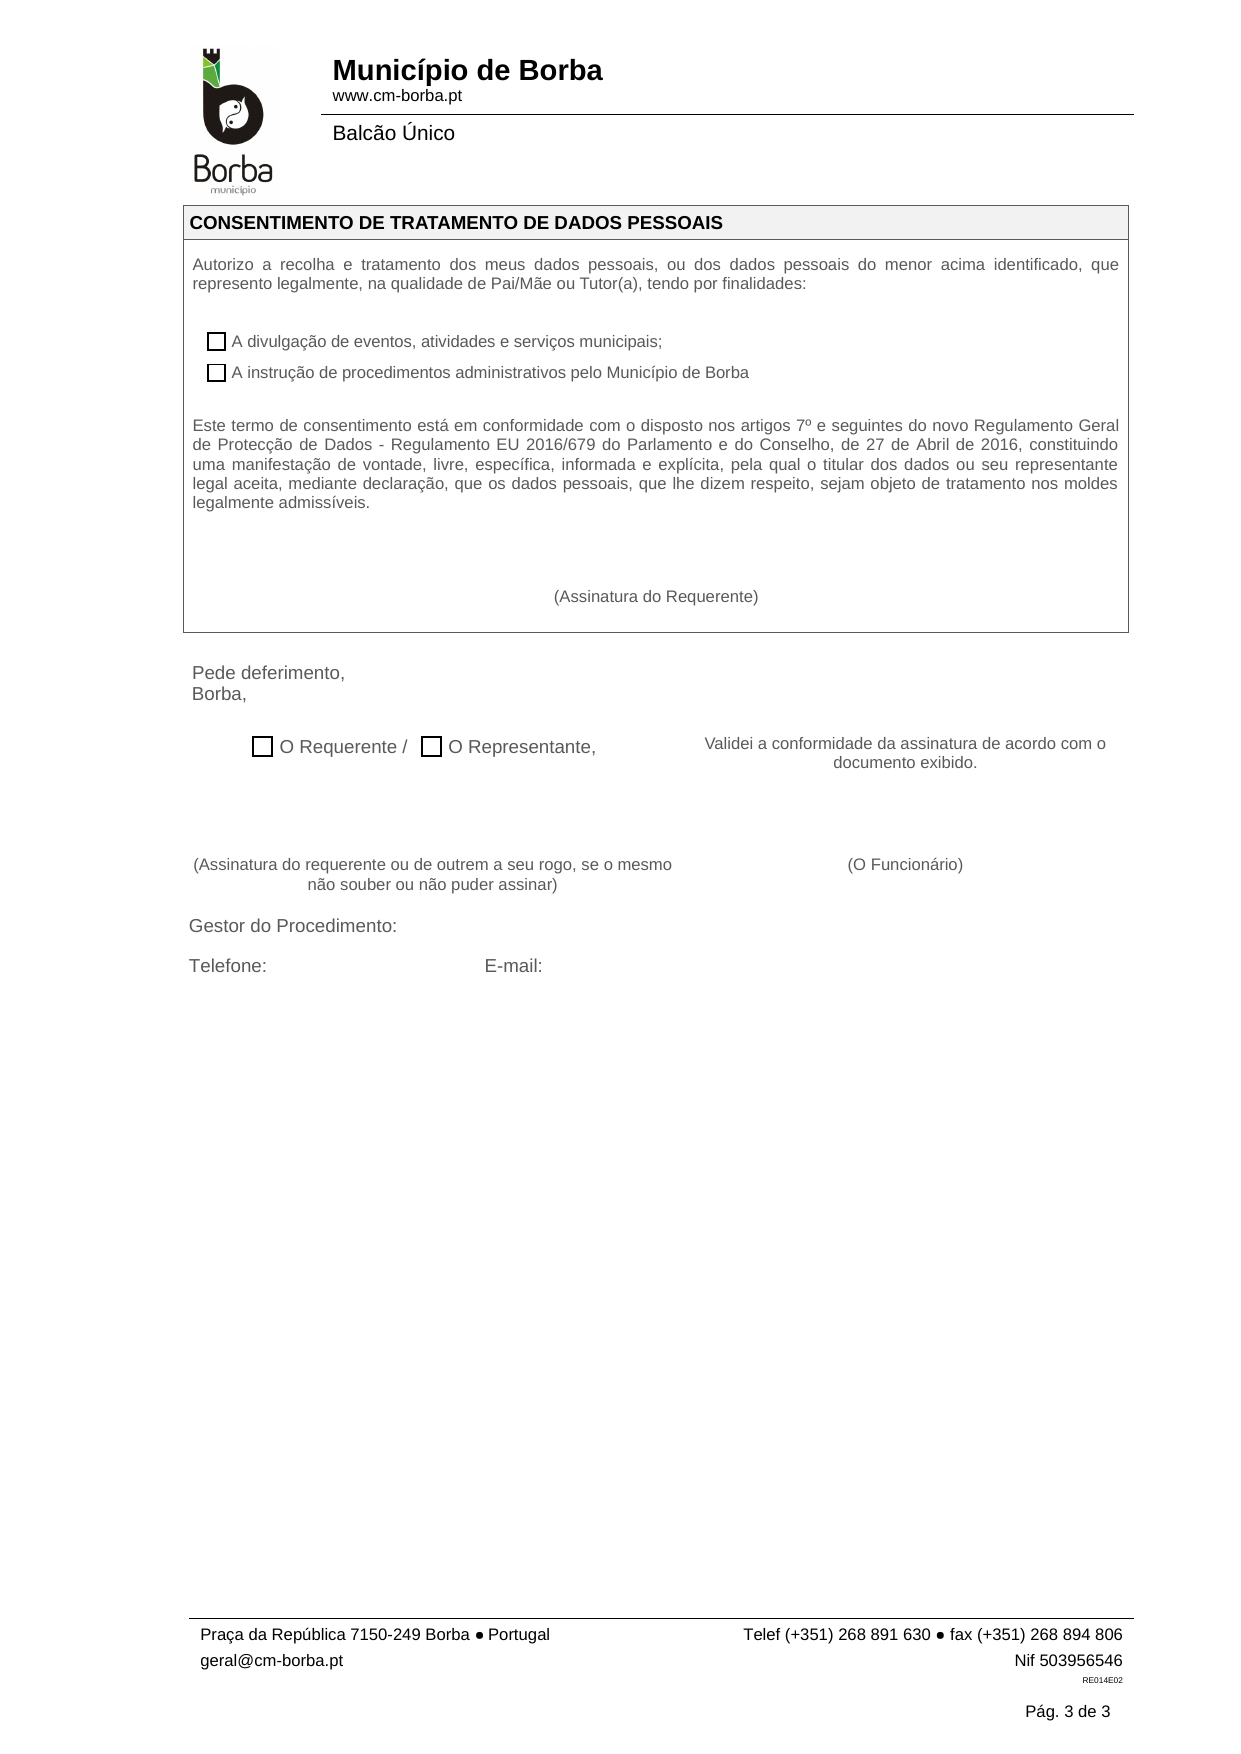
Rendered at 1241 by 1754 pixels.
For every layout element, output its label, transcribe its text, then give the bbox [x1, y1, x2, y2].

table_header CONSENTIMENTO DE TRATAMENTO DE DADOS PESSOAIS [184, 206, 1128, 239]
table_cell (O Funcionário) [676, 798, 1134, 915]
table_cell [189, 915, 1134, 1013]
table_cell [189, 727, 676, 798]
table_cell [184, 240, 1128, 251]
picture [188, 44, 278, 200]
table_cell Validei a conformidade da assinatura de acordo com o documento exibido. [676, 727, 1134, 798]
table_cell (Assinatura do requerente ou de outrem a seu rogo, se o mesmo não souber ou não puder assinar) [189, 798, 676, 915]
table_header Pede deferimento, [189, 654, 1134, 727]
table_cell [184, 622, 1128, 632]
table_cell Autorizo a recolha e tratamento dos meus dados pessoais, ou dos dados pessoais do menor acima identificado, que represento legalmente, na qualidade de Pai/Mãe ou Tutor(a), tendo por finalidades: Este termo de consentimento está em conformidade com o disposto nos artigos 7º e seguintes do novo Regulamento Geral de Protecção de Dados - Regulamento EU 2016/679 do Parlamento e do Conselho, de 27 de Abril de 2016, constituindo uma manifestação de vontade, livre, específica, informada e explícita, pela qual o titular dos dados ou seu representante legal aceita, mediante declaração, que os dados pessoais, que lhe dizem respeito, sejam objeto de tratamento nos moldes legalmente admissíveis. (Assinatura do Requerente) [184, 251, 1128, 622]
